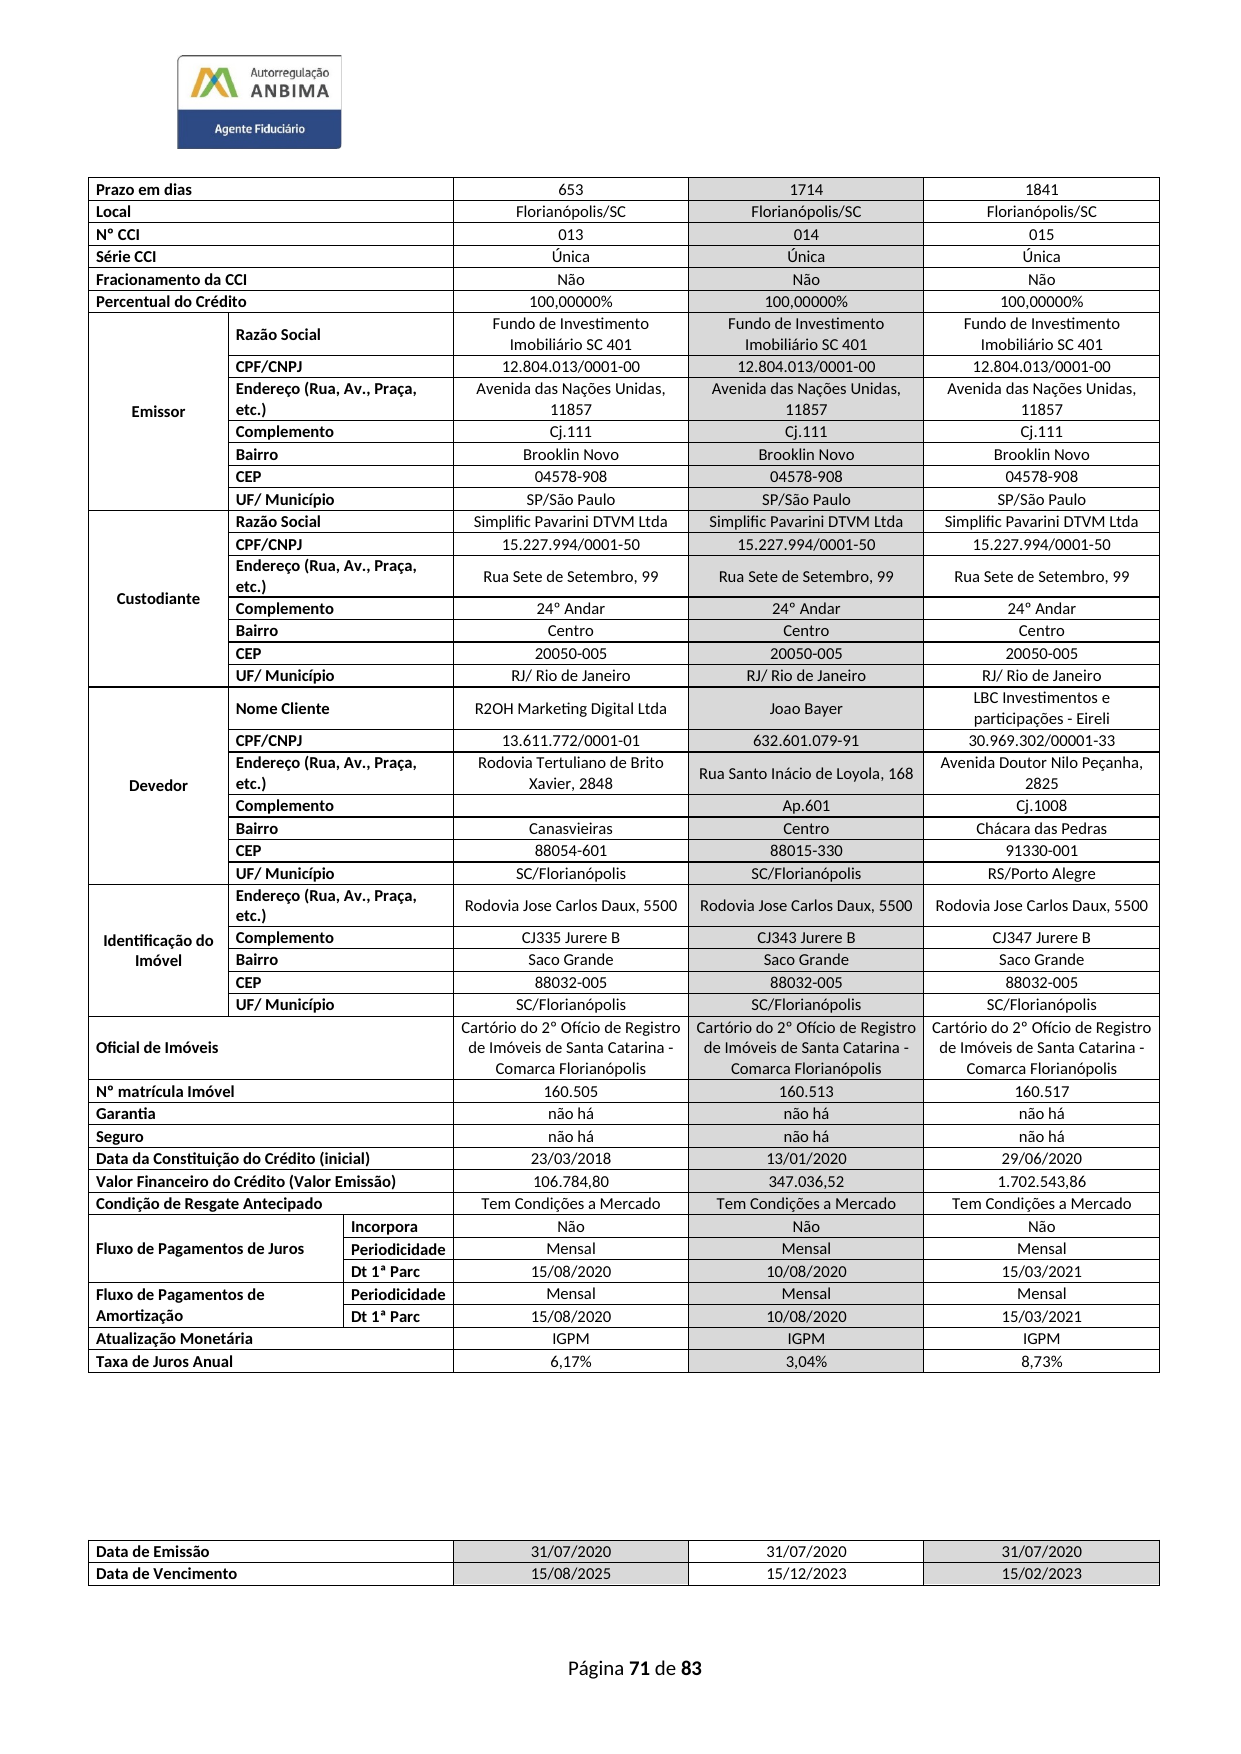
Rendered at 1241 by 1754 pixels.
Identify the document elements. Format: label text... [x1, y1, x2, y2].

table_cell 160.517 [924, 1080, 1159, 1102]
table_cell 04578-908 [454, 466, 688, 487]
table_cell Centro [689, 818, 923, 839]
table_cell CEP [229, 466, 453, 487]
table_cell IGPM [454, 1328, 688, 1349]
table_cell 13.611.772/0001-01 [454, 730, 688, 751]
table_cell Mensal [454, 1283, 688, 1304]
table_cell 88032-005 [689, 972, 923, 993]
table_cell SP/São Paulo [454, 488, 688, 510]
table_cell Local [89, 201, 453, 222]
table_cell Nº CCI [89, 223, 453, 245]
table_cell RJ/ Rio de Janeiro [454, 665, 688, 686]
table_cell CPF/CNPJ [229, 730, 453, 751]
table_cell Fundo de Investimento Imobiliário SC 401 [924, 313, 1159, 355]
table_cell 12.804.013/0001-00 [924, 356, 1159, 377]
table_cell Mensal [924, 1283, 1159, 1304]
table_cell 24º Andar [924, 598, 1159, 619]
table_cell Brooklin Novo [454, 443, 688, 465]
table_header 31/07/2020 [689, 1541, 923, 1562]
table_cell 3,04% [689, 1350, 923, 1372]
table_cell CEP [229, 643, 453, 664]
table_cell Endereço (Rua, Av., Praça, etc.) [229, 753, 453, 794]
table_cell Mensal [454, 1238, 688, 1259]
table_cell Bairro [229, 620, 453, 641]
table_cell 160.513 [689, 1080, 923, 1102]
table_cell Rodovia Tertuliano de Brito Xavier, 2848 [454, 753, 688, 794]
table_cell Complemento [229, 795, 453, 816]
table_cell 1.702.543,86 [924, 1170, 1159, 1192]
table_cell 20050-005 [454, 643, 688, 664]
table_cell 15/03/2021 [924, 1305, 1159, 1327]
table_cell LBC Investimentos e participações - Eireli [924, 688, 1159, 729]
table_cell Fluxo de Pagamentos de Juros [89, 1215, 343, 1282]
table_cell SC/Florianópolis [689, 863, 923, 884]
table_cell 88015-330 [689, 840, 923, 861]
table_cell Incorpora [344, 1215, 453, 1237]
table_cell Fundo de Investimento Imobiliário SC 401 [454, 313, 688, 355]
table_cell Mensal [689, 1238, 923, 1259]
table_cell 1841 [924, 178, 1159, 200]
table_cell Cj.111 [924, 421, 1159, 442]
table_cell Cj.111 [689, 421, 923, 442]
table_cell Valor Financeiro do Crédito (Valor Emissão) [89, 1170, 453, 1192]
table_cell Mensal [689, 1283, 923, 1304]
table_cell Rua Sete de Setembro, 99 [924, 556, 1159, 596]
table_cell Fundo de Investimento Imobiliário SC 401 [689, 313, 923, 355]
table_cell Periodicidade [344, 1238, 453, 1259]
table_cell 10/08/2020 [689, 1260, 923, 1282]
table_cell 15.227.994/0001-50 [689, 533, 923, 555]
table_cell CEP [229, 972, 453, 993]
table_cell Condição de Resgate Antecipado [89, 1193, 453, 1214]
table_cell 100,00000% [454, 291, 688, 312]
table_cell Simplific Pavarini DTVM Ltda [689, 511, 923, 532]
table_cell Fracionamento da CCI [89, 268, 453, 290]
table_cell Saco Grande [689, 949, 923, 971]
table_cell Periodicidade [344, 1283, 453, 1304]
table_cell 12.804.013/0001-00 [689, 356, 923, 377]
table_cell Não [924, 1215, 1159, 1237]
table_cell Endereço (Rua, Av., Praça, etc.) [229, 378, 453, 420]
table_cell não há [454, 1125, 688, 1147]
table_cell 15/12/2023 [689, 1563, 923, 1584]
table_cell 106.784,80 [454, 1170, 688, 1192]
table_cell Rua Sete de Setembro, 99 [689, 556, 923, 596]
table_cell Canasvieiras [454, 818, 688, 839]
table_cell não há [924, 1125, 1159, 1147]
table_cell Prazo em dias [89, 178, 453, 200]
table_cell Bairro [229, 949, 453, 971]
table_cell 88032-005 [454, 972, 688, 993]
table_cell Oficial de Imóveis [89, 1017, 453, 1079]
table_cell Não [454, 268, 688, 290]
table_cell Cartório do 2º Ofício de Registro de Imóveis de Santa Catarina - Comarca Florianópolis [454, 1017, 688, 1079]
table_cell UF/ Município [229, 488, 453, 510]
table_cell SC/Florianópolis [454, 863, 688, 884]
table_cell SP/São Paulo [689, 488, 923, 510]
table_cell 88054-601 [454, 840, 688, 861]
table_cell UF/ Município [229, 994, 453, 1016]
table_cell Data da Constituição do Crédito (inicial) [89, 1148, 453, 1169]
table_cell RS/Porto Alegre [924, 863, 1159, 884]
table_cell 15/08/2020 [454, 1305, 688, 1327]
table_cell CPF/CNPJ [229, 356, 453, 377]
table_cell 100,00000% [924, 291, 1159, 312]
table_cell Devedor [89, 688, 228, 884]
table_cell 15.227.994/0001-50 [924, 533, 1159, 555]
table_cell 15/08/2025 [454, 1563, 688, 1584]
table_cell Rodovia Jose Carlos Daux, 5500 [924, 885, 1159, 926]
table_cell Simplific Pavarini DTVM Ltda [924, 511, 1159, 532]
table_cell Saco Grande [924, 949, 1159, 971]
table_cell CJ343 Jurere B [689, 927, 923, 948]
table_cell R2OH Marketing Digital Ltda [454, 688, 688, 729]
table_cell Atualização Monetária [89, 1328, 453, 1349]
table_cell não há [454, 1103, 688, 1124]
table_cell 88032-005 [924, 972, 1159, 993]
table_cell Centro [454, 620, 688, 641]
table_cell 15/08/2020 [454, 1260, 688, 1282]
table_cell 014 [689, 223, 923, 245]
table_cell Rodovia Jose Carlos Daux, 5500 [689, 885, 923, 926]
table_cell Endereço (Rua, Av., Praça, etc.) [229, 556, 453, 596]
table_cell Avenida das Nações Unidas, 11857 [454, 378, 688, 420]
table_cell Chácara das Pedras [924, 818, 1159, 839]
table_cell UF/ Município [229, 863, 453, 884]
table_cell 160.505 [454, 1080, 688, 1102]
table_cell Complemento [229, 421, 453, 442]
table_cell Emissor [89, 313, 228, 510]
table_cell Custodiante [89, 511, 228, 686]
table_cell Razão Social [229, 313, 453, 355]
table_cell Não [454, 1215, 688, 1237]
table_cell Cartório do 2º Ofício de Registro de Imóveis de Santa Catarina - Comarca Florianópolis [689, 1017, 923, 1079]
table_header Data de Emissão [89, 1541, 453, 1562]
table_header 31/07/2020 [454, 1541, 688, 1562]
table_cell Brooklin Novo [689, 443, 923, 465]
table_cell Rodovia Jose Carlos Daux, 5500 [454, 885, 688, 926]
table_cell 24º Andar [689, 598, 923, 619]
table_cell RJ/ Rio de Janeiro [924, 665, 1159, 686]
table_cell 04578-908 [924, 466, 1159, 487]
picture [177, 55, 342, 149]
table_cell 8,73% [924, 1350, 1159, 1372]
table_cell Nº matrícula Imóvel [89, 1080, 453, 1102]
table_cell SP/São Paulo [924, 488, 1159, 510]
table_cell Seguro [89, 1125, 453, 1147]
table_cell Não [924, 268, 1159, 290]
table_cell Não [689, 268, 923, 290]
table_cell Centro [689, 620, 923, 641]
table_cell Mensal [924, 1238, 1159, 1259]
table_cell Saco Grande [454, 949, 688, 971]
table_cell Tem Condições a Mercado [454, 1193, 688, 1214]
table_cell 20050-005 [689, 643, 923, 664]
table_cell Rua Santo Inácio de Loyola, 168 [689, 753, 923, 794]
table_cell Percentual do Crédito [89, 291, 453, 312]
table_cell 347.036,52 [689, 1170, 923, 1192]
table_cell Bairro [229, 818, 453, 839]
table_cell Única [924, 246, 1159, 267]
table_cell Complemento [229, 598, 453, 619]
table_cell Única [454, 246, 688, 267]
table_cell Não [689, 1215, 923, 1237]
table_cell RJ/ Rio de Janeiro [689, 665, 923, 686]
table_cell 15/02/2023 [924, 1563, 1159, 1584]
table_cell 12.804.013/0001-00 [454, 356, 688, 377]
table_cell Cj.1008 [924, 795, 1159, 816]
table_cell 632.601.079-91 [689, 730, 923, 751]
table_cell Bairro [229, 443, 453, 465]
table_cell Garantia [89, 1103, 453, 1124]
table_cell Tem Condições a Mercado [924, 1193, 1159, 1214]
table_cell CJ347 Jurere B [924, 927, 1159, 948]
table_cell 23/03/2018 [454, 1148, 688, 1169]
table_cell 24º Andar [454, 598, 688, 619]
table_cell Florianópolis/SC [689, 201, 923, 222]
table_cell Identificação do Imóvel [89, 885, 228, 1016]
table_cell Joao Bayer [689, 688, 923, 729]
table_cell Ap.601 [689, 795, 923, 816]
table_cell Taxa de Juros Anual [89, 1350, 453, 1372]
table_cell 1714 [689, 178, 923, 200]
table_cell 653 [454, 178, 688, 200]
table_cell 13/01/2020 [689, 1148, 923, 1169]
table_cell [454, 795, 688, 816]
table_cell Dt 1ª Parc [344, 1260, 453, 1282]
table_cell 013 [454, 223, 688, 245]
table_cell SC/Florianópolis [454, 994, 688, 1016]
table_cell 30.969.302/00001-33 [924, 730, 1159, 751]
table_cell 10/08/2020 [689, 1305, 923, 1327]
table_cell SC/Florianópolis [689, 994, 923, 1016]
table_cell não há [924, 1103, 1159, 1124]
table_cell Dt 1ª Parc [344, 1305, 453, 1327]
table_cell SC/Florianópolis [924, 994, 1159, 1016]
table_cell 6,17% [454, 1350, 688, 1372]
table_cell 91330-001 [924, 840, 1159, 861]
table_cell Avenida das Nações Unidas, 11857 [924, 378, 1159, 420]
table_cell Única [689, 246, 923, 267]
table_cell IGPM [689, 1328, 923, 1349]
table_cell Avenida das Nações Unidas, 11857 [689, 378, 923, 420]
table_cell 100,00000% [689, 291, 923, 312]
table_cell 29/06/2020 [924, 1148, 1159, 1169]
table_cell Endereço (Rua, Av., Praça, etc.) [229, 885, 453, 926]
table_cell não há [689, 1103, 923, 1124]
table_cell Cj.111 [454, 421, 688, 442]
table_cell Brooklin Novo [924, 443, 1159, 465]
table_cell Nome Cliente [229, 688, 453, 729]
table_cell não há [689, 1125, 923, 1147]
table_cell CEP [229, 840, 453, 861]
table_cell Série CCI [89, 246, 453, 267]
table_cell 04578-908 [689, 466, 923, 487]
table_cell UF/ Município [229, 665, 453, 686]
table_cell Fluxo de Pagamentos de Amortização [89, 1283, 343, 1327]
table_cell Cartório do 2º Ofício de Registro de Imóveis de Santa Catarina - Comarca Florianópolis [924, 1017, 1159, 1079]
table_cell IGPM [924, 1328, 1159, 1349]
table_cell CPF/CNPJ [229, 533, 453, 555]
table_cell Tem Condições a Mercado [689, 1193, 923, 1214]
table_header 31/07/2020 [924, 1541, 1159, 1562]
table_cell 015 [924, 223, 1159, 245]
table_cell Simplific Pavarini DTVM Ltda [454, 511, 688, 532]
table_cell Florianópolis/SC [924, 201, 1159, 222]
table_cell Data de Vencimento [89, 1563, 453, 1584]
table_cell Avenida Doutor Nilo Peçanha, 2825 [924, 753, 1159, 794]
table_cell Florianópolis/SC [454, 201, 688, 222]
table_cell Razão Social [229, 511, 453, 532]
table_cell 15.227.994/0001-50 [454, 533, 688, 555]
table_cell 20050-005 [924, 643, 1159, 664]
table_cell Complemento [229, 927, 453, 948]
table_cell 15/03/2021 [924, 1260, 1159, 1282]
table_cell Rua Sete de Setembro, 99 [454, 556, 688, 596]
table_cell CJ335 Jurere B [454, 927, 688, 948]
table_cell Centro [924, 620, 1159, 641]
